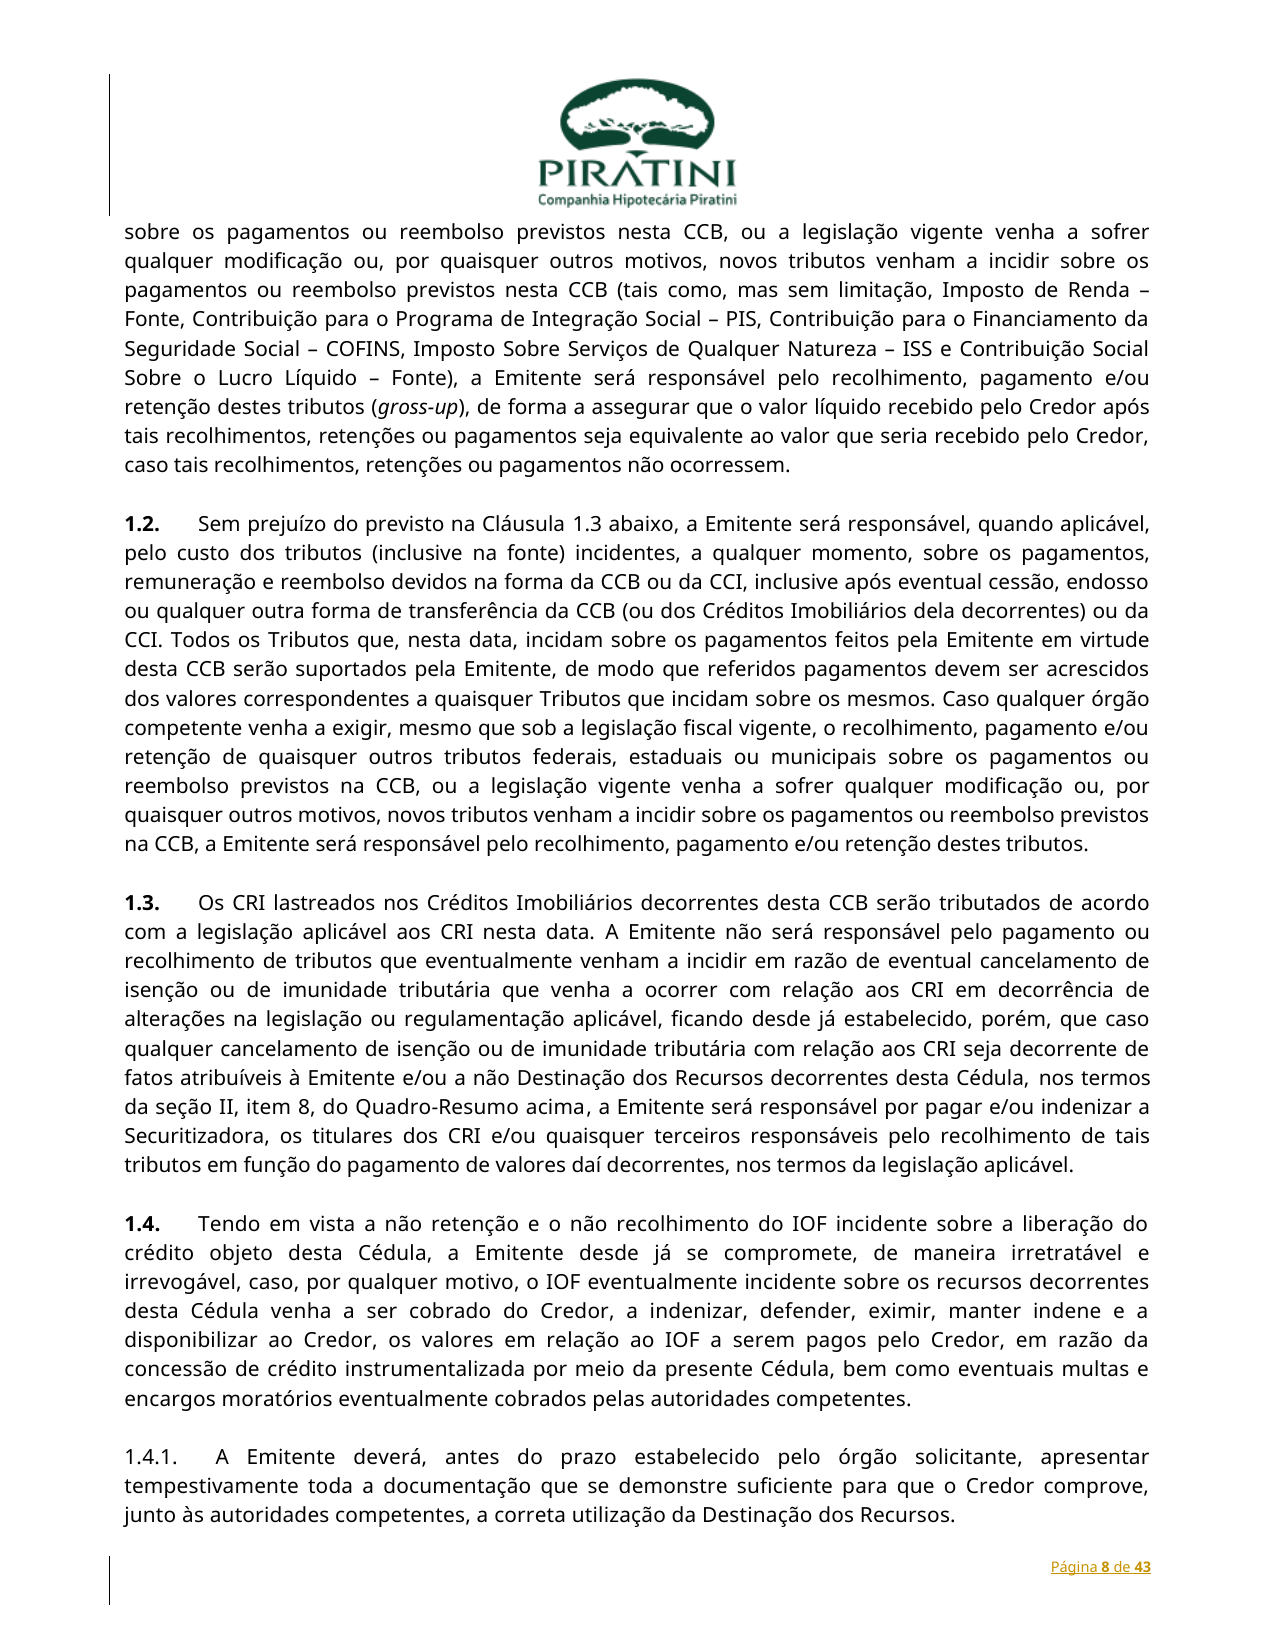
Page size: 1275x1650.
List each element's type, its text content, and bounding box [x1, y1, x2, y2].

list Tendo em vista a não retenção e o não recolhimento do IOF incidente sobre a liberação do crédito objeto desta Cédula, a Emitente desde já se compromete, de maneira irretratável e irrevogável, caso, por qualquer motivo, o IOF eventualmente incidente sobre os recursos decorrentes desta Cédula venha a ser cobrado do Credor, a indenizar, defender, eximir, manter indene e a disponibilizar ao Credor, os valores em relação ao IOF a serem pagos pelo Credor, em razão da concessão de crédito instrumentalizada por meio da presente Cédula, bem como eventuais multas e encargos moratórios eventualmente cobrados pelas autoridades competentes. [124, 1208, 1151, 1412]
list Os CRI lastreados nos Créditos Imobiliários decorrentes desta CCB serão tributados de acordo com a legislação aplicável aos CRI nesta data. A Emitente não será responsável pelo pagamento ou recolhimento de tributos que eventualmente venham a incidir em razão de eventual cancelamento de isenção ou de imunidade tributária que venha a ocorrer com relação aos CRI em decorrência de alterações na legislação ou regulamentação aplicável, ficando desde já estabelecido, porém, que caso qualquer cancelamento de isenção ou de imunidade tributária com relação aos CRI seja decorrente de fatos atribuíveis à Emitente e/ou a não Destinação dos Recursos decorrentes desta Cédula, nos termos da seção II, item 8, do Quadro-Resumo acima, a Emitente será responsável por pagar e/ou indenizar a Securitizadora, os titulares dos CRI e/ou quaisquer terceiros responsáveis pelo recolhimento de tais tributos em função do pagamento de valores daí decorrentes, nos termos da legislação aplicável. [124, 887, 1151, 1178]
list Sem prejuízo do previsto na Cláusula 1.3 abaixo, a Emitente será responsável, quando aplicável, pelo custo dos tributos (inclusive na fonte) incidentes, a qualquer momento, sobre os pagamentos, remuneração e reembolso devidos na forma da CCB ou da CCI, inclusive após eventual cessão, endosso ou qualquer outra forma de transferência da CCB (ou dos Créditos Imobiliários dela decorrentes) ou da CCI. Todos os Tributos que, nesta data, incidam sobre os pagamentos feitos pela Emitente em virtude desta CCB serão suportados pela Emitente, de modo que referidos pagamentos devem ser acrescidos dos valores correspondentes a quaisquer Tributos que incidam sobre os mesmos. Caso qualquer órgão competente venha a exigir, mesmo que sob a legislação fiscal vigente, o recolhimento, pagamento e/ou retenção de quaisquer outros tributos federais, estaduais ou municipais sobre os pagamentos ou reembolso previstos na CCB, ou a legislação vigente venha a sofrer qualquer modificação ou, por quaisquer outros motivos, novos tributos venham a incidir sobre os pagamentos ou reembolso previstos na CCB, a Emitente será responsável pelo recolhimento, pagamento e/ou retenção destes tributos. [124, 508, 1151, 858]
picture [538, 73, 737, 216]
list 1.4.1. A Emitente deverá, antes do prazo estabelecido pelo órgão solicitante, apresentar tempestivamente toda a documentação que se demonstre suficiente para que o Credor comprove, junto às autoridades competentes, a correta utilização da Destinação dos Recursos. [124, 1441, 1151, 1528]
